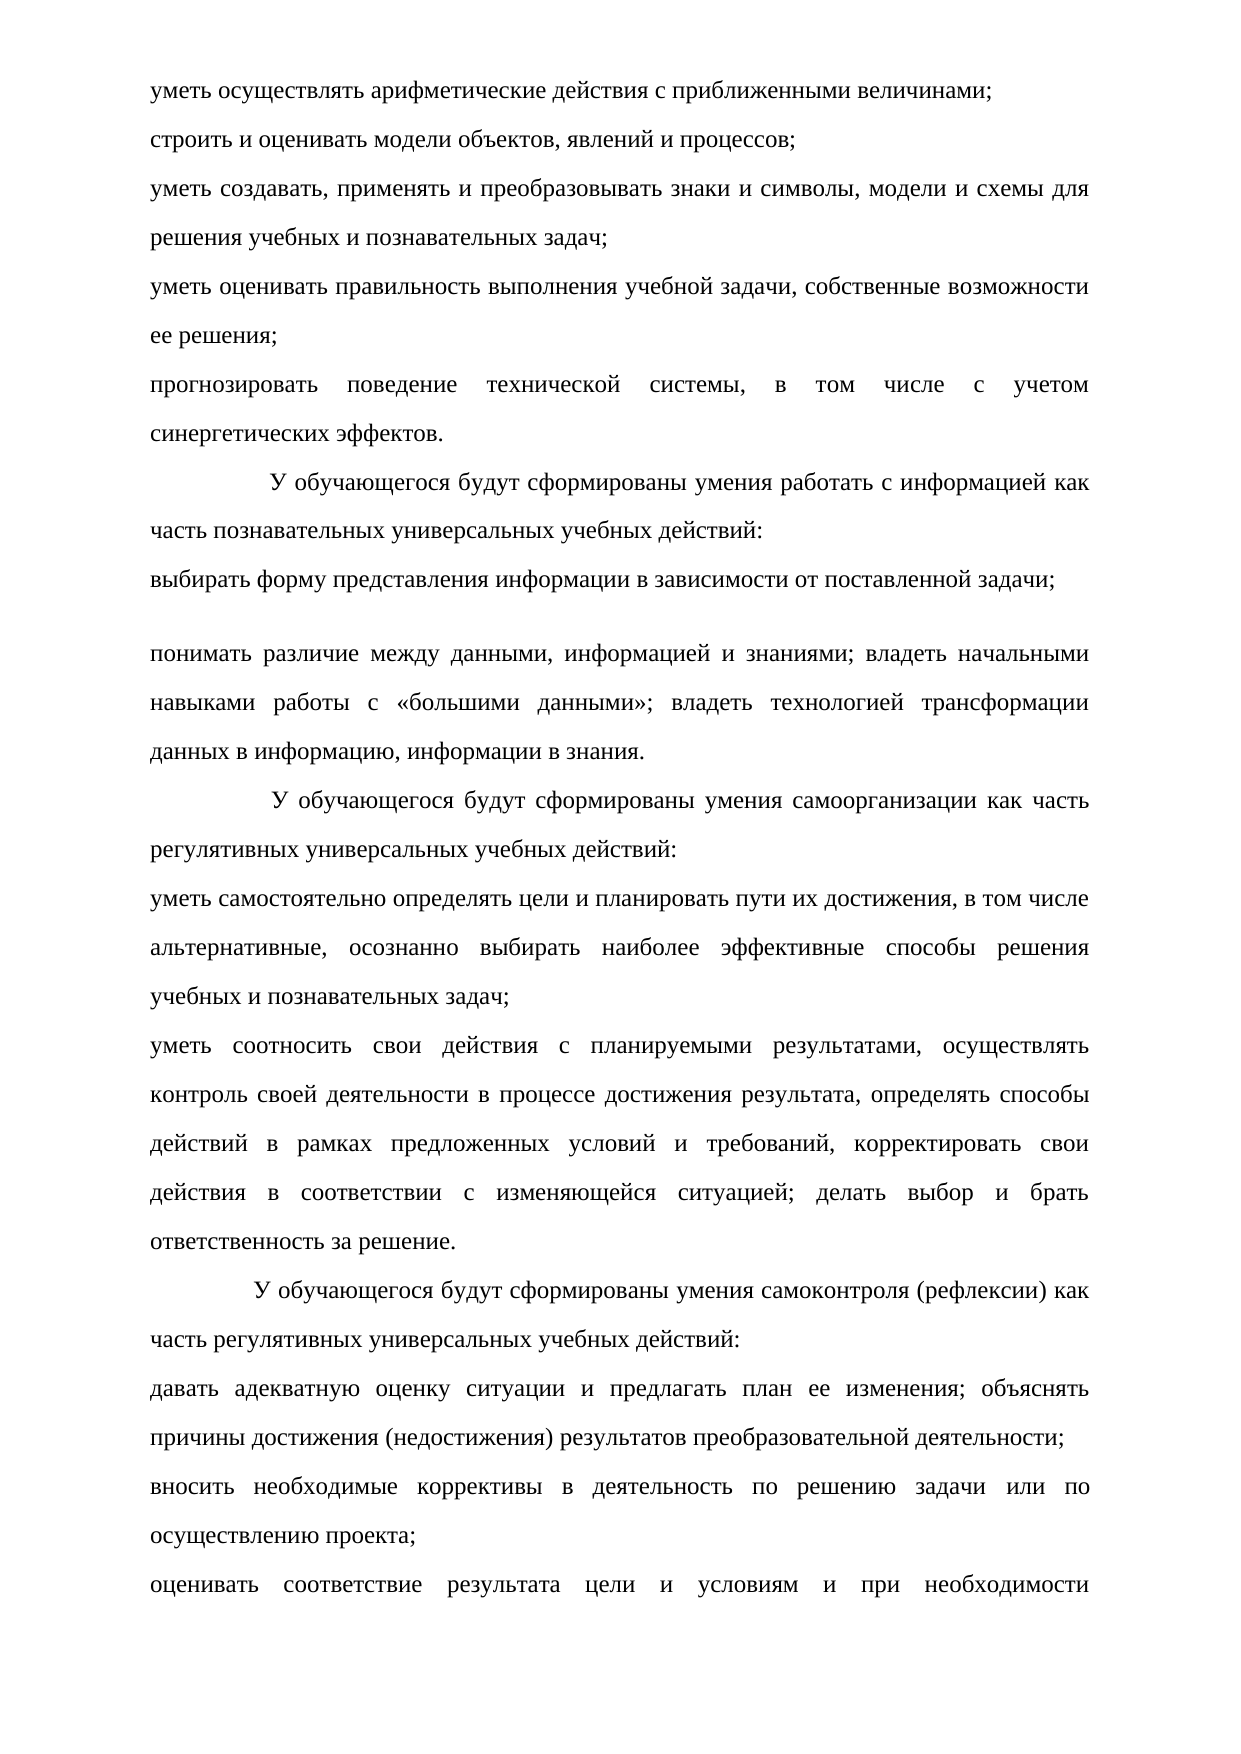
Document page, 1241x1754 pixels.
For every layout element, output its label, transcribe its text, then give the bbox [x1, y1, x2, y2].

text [150, 59, 1090, 108]
text давать адекватную оценку ситуации и предлагать план ее изменения; объяснять причины достижения (недостижения) результатов преобразовательной деятельности; [150, 1357, 1090, 1455]
text вносить необходимые коррективы в деятельность по решению задачи или по осуществлению проекта; [150, 1455, 1090, 1553]
text строить и оценивать модели объектов, явлений и процессов; [150, 108, 1090, 157]
text уметь создавать, применять и преобразовывать знаки и символы, модели и схемы для решения учебных и познавательных задач; [150, 157, 1090, 255]
text выбирать форму представления информации в зависимости от поставленной задачи; [150, 549, 1090, 598]
text У обучающегося будут сформированы умения самоорганизации как часть регулятивных универсальных учебных действий: [150, 769, 1090, 867]
text У обучающегося будут сформированы умения самоконтроля (рефлексии) как часть регулятивных универсальных учебных действий: [150, 1259, 1090, 1357]
text У обучающегося будут сформированы умения работать с информацией как часть познавательных универсальных учебных действий: [150, 451, 1090, 549]
text понимать различие между данными, информацией и знаниями; владеть начальными навыками работы с «большими данными»; владеть технологией трансформации данных в информацию, информации в знания. [150, 623, 1090, 769]
text уметь оценивать правильность выполнения учебной задачи, собственные возможности ее решения; [150, 255, 1090, 353]
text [150, 1553, 1090, 1602]
text прогнозировать поведение технической системы, в том числе с учетом синергетических эффектов. [150, 353, 1090, 451]
text уметь соотносить свои действия с планируемыми результатами, осуществлять контроль своей деятельности в процессе достижения результата, определять способы действий в рамках предложенных условий и требований, корректировать свои действия в соответствии с изменяющейся ситуацией; делать выбор и брать ответственность за решение. [150, 1014, 1090, 1259]
text уметь самостоятельно определять цели и планировать пути их достижения, в том числе альтернативные, осознанно выбирать наиболее эффективные способы решения учебных и познавательных задач; [150, 867, 1090, 1014]
